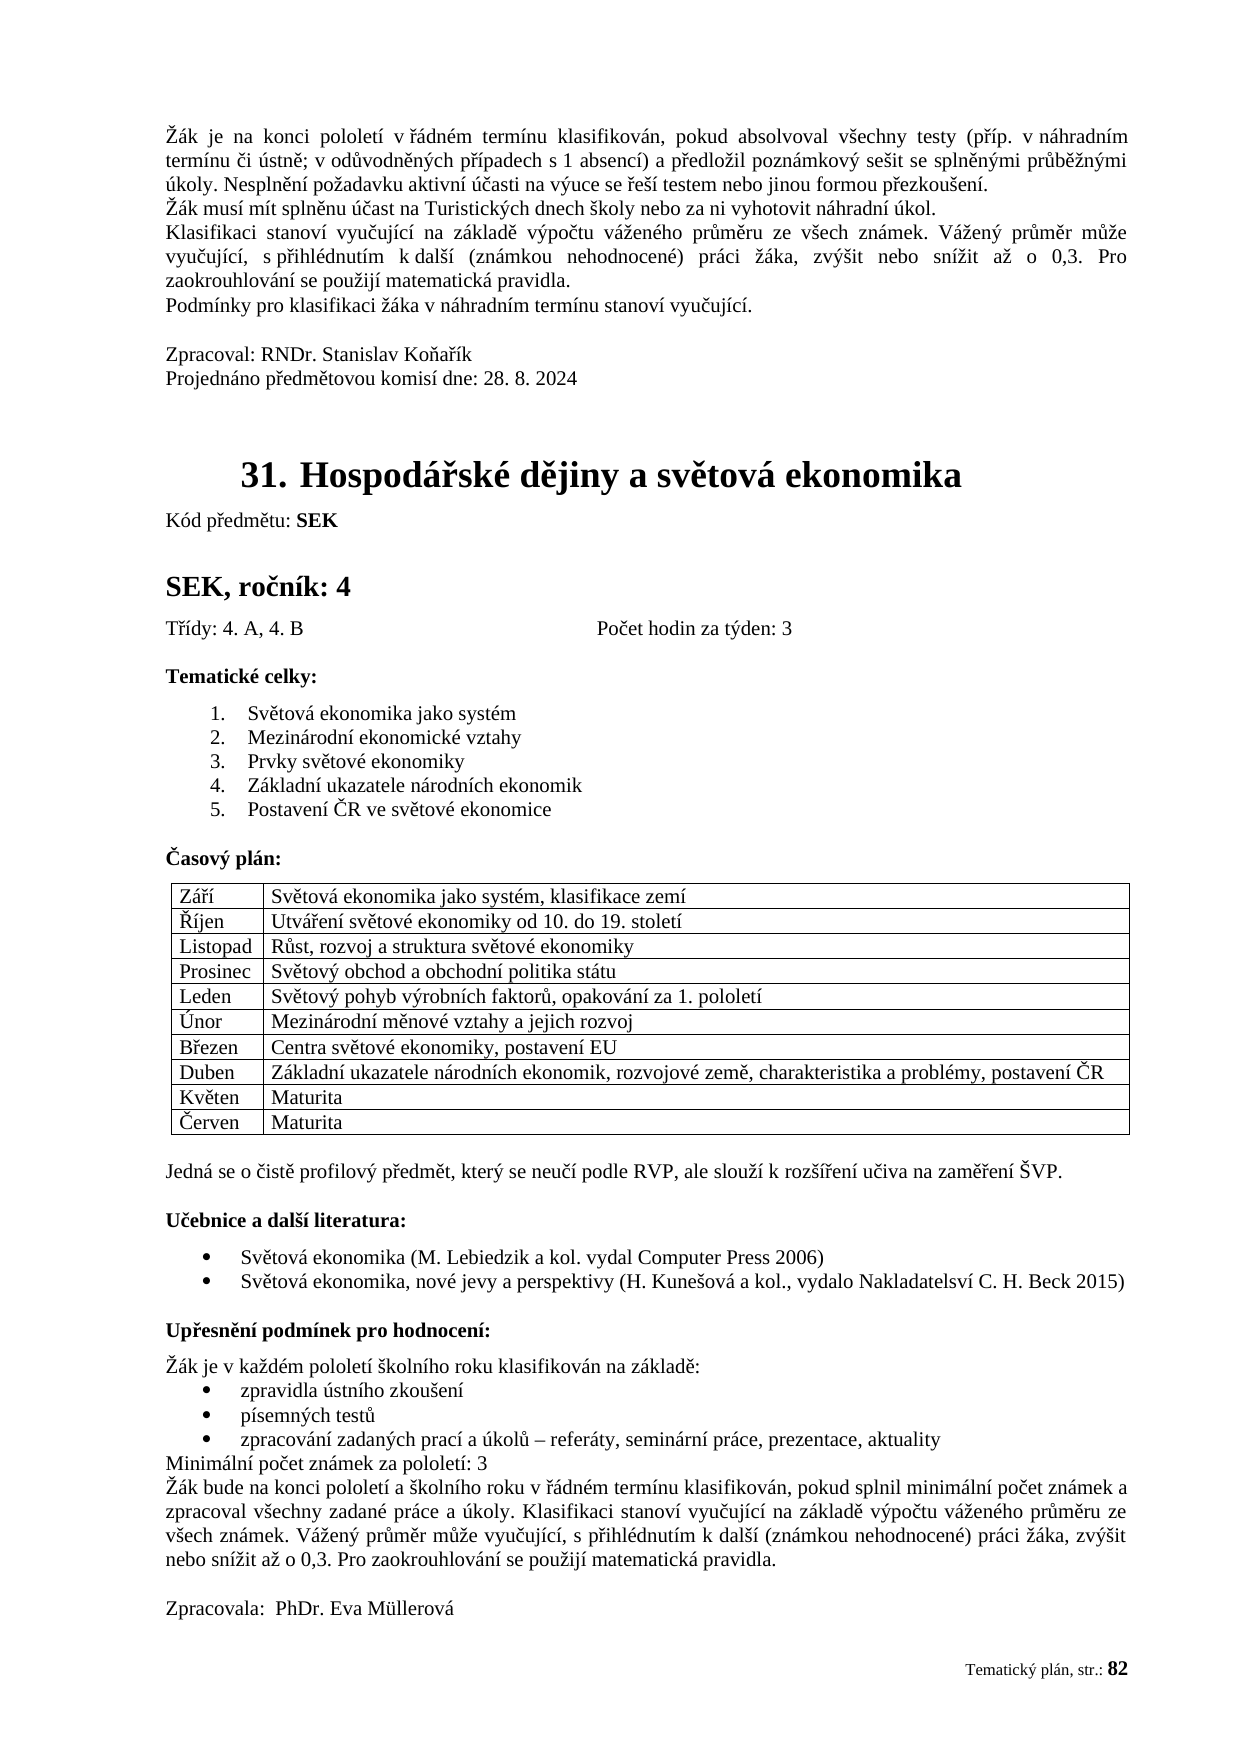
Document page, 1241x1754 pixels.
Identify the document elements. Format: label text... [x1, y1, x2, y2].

text Časový plán: [165, 846, 1128, 870]
text Upřesnění podmínek pro hodnocení: [165, 1318, 1128, 1342]
text písemných testů [203, 1402, 1128, 1427]
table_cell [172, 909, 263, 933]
text zpravidla ústního zkoušení [203, 1378, 1128, 1402]
list Mezinárodní ekonomické vztahy [210, 725, 1128, 749]
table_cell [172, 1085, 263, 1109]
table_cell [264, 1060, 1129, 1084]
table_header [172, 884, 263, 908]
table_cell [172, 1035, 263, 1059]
text Žák musí mít splněnu účast na Turistických dnech školy nebo za ni vyhotovit náhradní úkol. [165, 196, 1128, 220]
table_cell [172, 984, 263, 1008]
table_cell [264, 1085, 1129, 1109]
text Žák je v každém pololetí školního roku klasifikován na základě: [165, 1354, 1128, 1378]
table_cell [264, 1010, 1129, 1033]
text Jedná se o čistě profilový předmět, který se neučí podle RVP, ale slouží k rozšíření učiva na zaměření ŠVP. [165, 1159, 1128, 1183]
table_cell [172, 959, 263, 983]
text Projednáno předmětovou komisí dne: 28. 8. 2024 [165, 366, 1128, 390]
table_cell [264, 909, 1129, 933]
list Světová ekonomika jako systém [210, 701, 1128, 725]
text Učebnice a další literatura: [165, 1208, 1128, 1232]
text Hospodářské dějiny a světová ekonomika [240, 452, 1128, 495]
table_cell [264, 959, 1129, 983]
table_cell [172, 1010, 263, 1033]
text Žák bude na konci pololetí a školního roku v řádném termínu klasifikován, pokud splnil minimální počet známek a zpracoval všechny zadané práce a úkoly. Klasifikaci stanoví vyučující na základě výpočtu váženého průměru ze všech známek. Vážený průměr může vyučující, s přihlédnutím k další (známkou nehodnocené) práci žáka, zvýšit nebo snížit až o 0,3. Pro zaokrouhlování se použijí matematická pravidla. [165, 1475, 1128, 1571]
list Postavení ČR ve světové ekonomice [210, 797, 1128, 821]
text zpracování zadaných prací a úkolů – referáty, seminární práce, prezentace, aktuality [203, 1427, 1128, 1451]
list Prvky světové ekonomiky [210, 749, 1128, 773]
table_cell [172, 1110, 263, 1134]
text Kód předmětu: SEK [165, 508, 1128, 532]
text Třídy: 4. A, 4. B Počet hodin za týden: 3 [165, 615, 1128, 639]
text Tematické celky: [165, 664, 1128, 688]
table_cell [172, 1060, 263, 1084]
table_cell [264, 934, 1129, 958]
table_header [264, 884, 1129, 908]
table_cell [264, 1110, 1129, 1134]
text Žák je na konci pololetí v řádném termínu klasifikován, pokud absolvoval všechny testy (příp. v náhradním termínu či ústně; v odůvodněných případech s 1 absencí) a předložil poznámkový sešit se splněnými průběžnými úkoly. Nesplnění požadavku aktivní účasti na výuce se řeší testem nebo jinou formou přezkoušení. [165, 124, 1128, 196]
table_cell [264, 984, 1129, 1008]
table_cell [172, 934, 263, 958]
text Klasifikaci stanoví vyučující na základě výpočtu váženého průměru ze všech známek. Vážený průměr může vyučující, s přihlédnutím k další (známkou nehodnocené) práci žáka, zvýšit nebo snížit až o 0,3. Pro zaokrouhlování se použijí matematická pravidla. [165, 220, 1128, 292]
text Podmínky pro klasifikaci žáka v náhradním termínu stanoví vyučující. [165, 292, 1128, 317]
text Zpracovala: PhDr. Eva Müllerová [165, 1596, 1128, 1620]
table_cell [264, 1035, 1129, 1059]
text Zpracoval: RNDr. Stanislav Koňařík [165, 342, 1128, 366]
text Minimální počet známek za pololetí: 3 [165, 1451, 1128, 1475]
list Základní ukazatele národních ekonomik [210, 773, 1128, 797]
text Světová ekonomika (M. Lebiedzik a kol. vydal Computer Press 2006) [203, 1245, 1128, 1269]
text Světová ekonomika, nové jevy a perspektivy (H. Kunešová a kol., vydalo Nakladatelsví C. H. Beck 2015) [203, 1269, 1128, 1293]
text SEK, ročník: 4 [165, 569, 1128, 603]
